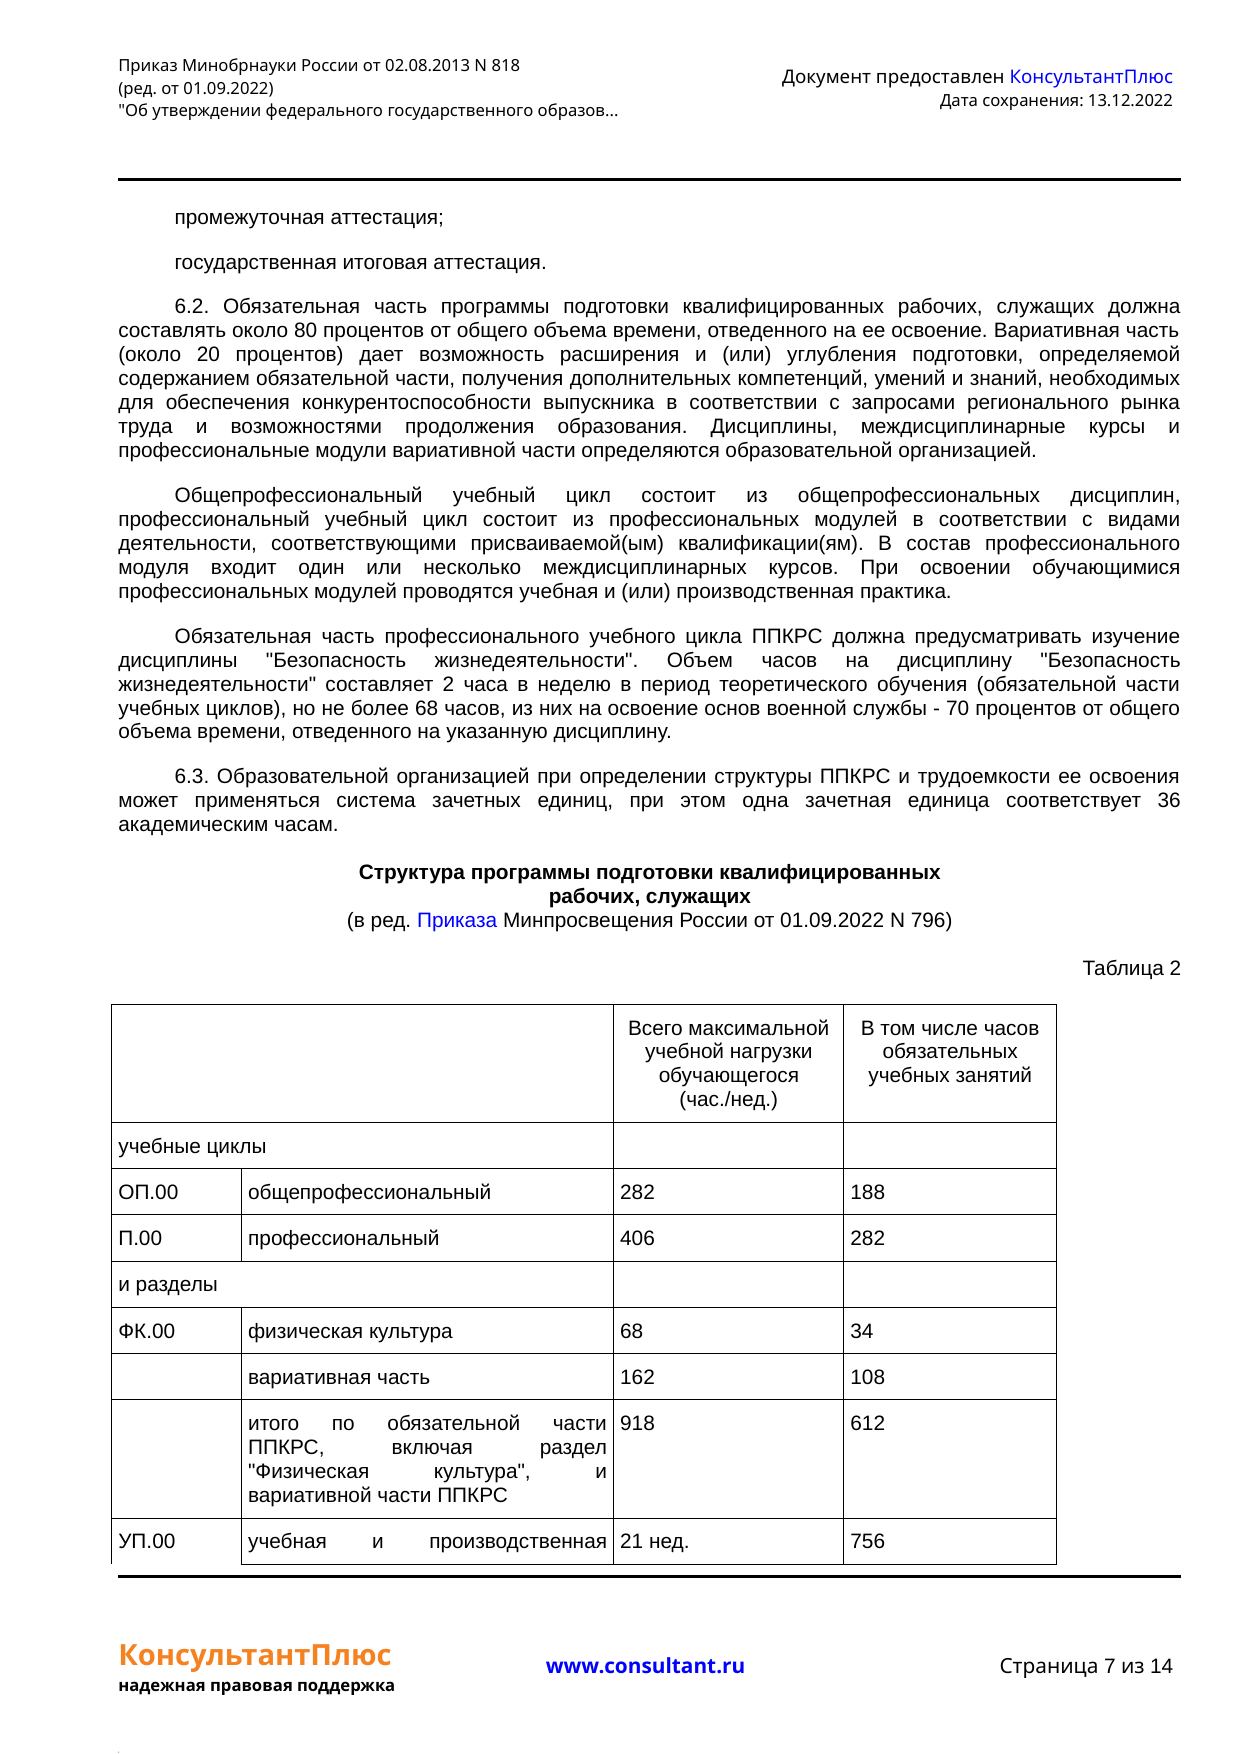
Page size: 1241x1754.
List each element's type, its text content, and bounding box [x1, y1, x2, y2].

table_cell 21 нед. [614, 1519, 843, 1564]
table_header [112, 1005, 613, 1122]
table_cell 282 [614, 1169, 843, 1214]
table_cell 756 [844, 1519, 1056, 1564]
table_header В том числе часов обязательных учебных занятий [844, 1005, 1056, 1122]
table_cell общепрофессиональный [242, 1169, 613, 1214]
title рабочих, служащих [118, 884, 1181, 908]
text Общепрофессиональный учебный цикл состоит из общепрофессиональных дисциплин, профессиональный учебный цикл состоит из профессиональных модулей в соответствии с видами деятельности, соответствующими присваиваемой(ым) квалификации(ям). В состав профессионального модуля входит один или несколько междисциплинарных курсов. При освоении обучающимися профессиональных модулей проводятся учебная и (или) производственная практика. [118, 483, 1181, 603]
table_cell ФК.00 [112, 1308, 241, 1353]
table_header Всего максимальной учебной нагрузки обучающегося (час./нед.) [614, 1005, 843, 1122]
table_cell 612 [844, 1400, 1056, 1517]
table_cell [614, 1262, 843, 1307]
table_cell 282 [844, 1215, 1056, 1261]
table_cell [112, 1354, 241, 1399]
text промежуточная аттестация; [118, 205, 1181, 229]
table_cell учебные циклы [112, 1123, 613, 1168]
table_cell 108 [844, 1354, 1056, 1399]
table_cell итого по обязательной части ППКРС, включая раздел "Физическая культура", и вариативной части ППКРС [242, 1400, 613, 1517]
table_cell 406 [614, 1215, 843, 1261]
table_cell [242, 1519, 613, 1564]
table_cell и разделы [112, 1262, 613, 1307]
text 6.2. Обязательная часть программы подготовки квалифицированных рабочих, служащих должна составлять около 80 процентов от общего объема времени, отведенного на ее освоение. Вариативная часть (около 20 процентов) дает возможность расширения и (или) углубления подготовки, определяемой содержанием обязательной части, получения дополнительных компетенций, умений и знаний, необходимых для обеспечения конкурентоспособности выпускника в соответствии с запросами регионального рынка труда и возможностями продолжения образования. Дисциплины, междисциплинарные курсы и профессиональные модули вариативной части определяются образовательной организацией. [118, 294, 1181, 462]
text Таблица 2 [118, 956, 1181, 980]
title Структура программы подготовки квалифицированных [118, 860, 1181, 884]
table_cell П.00 [112, 1215, 241, 1261]
table_cell 918 [614, 1400, 843, 1517]
text (в ред. Приказа Минпросвещения России от 01.09.2022 N 796) [118, 908, 1181, 932]
table_cell [844, 1262, 1056, 1307]
table_cell вариативная часть [242, 1354, 613, 1399]
table_cell [614, 1123, 843, 1168]
table_cell ОП.00 [112, 1169, 241, 1214]
table_cell физическая культура [242, 1308, 613, 1353]
table_cell 188 [844, 1169, 1056, 1214]
text Обязательная часть профессионального учебного цикла ППКРС должна предусматривать изучение дисциплины "Безопасность жизнедеятельности". Объем часов на дисциплину "Безопасность жизнедеятельности" составляет 2 часа в неделю в период теоретического обучения (обязательной части учебных циклов), но не более 68 часов, из них на освоение основ военной службы - 70 процентов от общего объема времени, отведенного на указанную дисциплину. [118, 623, 1181, 743]
table_cell 162 [614, 1354, 843, 1399]
table_cell [844, 1123, 1056, 1168]
text 6.3. Образовательной организацией при определении структуры ППКРС и трудоемкости ее освоения может применяться система зачетных единиц, при этом одна зачетная единица соответствует 36 академическим часам. [118, 764, 1181, 836]
text государственная итоговая аттестация. [118, 249, 1181, 273]
table_cell УП.00 [112, 1519, 241, 1564]
table_cell профессиональный [242, 1215, 613, 1261]
table_cell 34 [844, 1308, 1056, 1353]
table_cell [112, 1400, 241, 1517]
table_cell 68 [614, 1308, 843, 1353]
